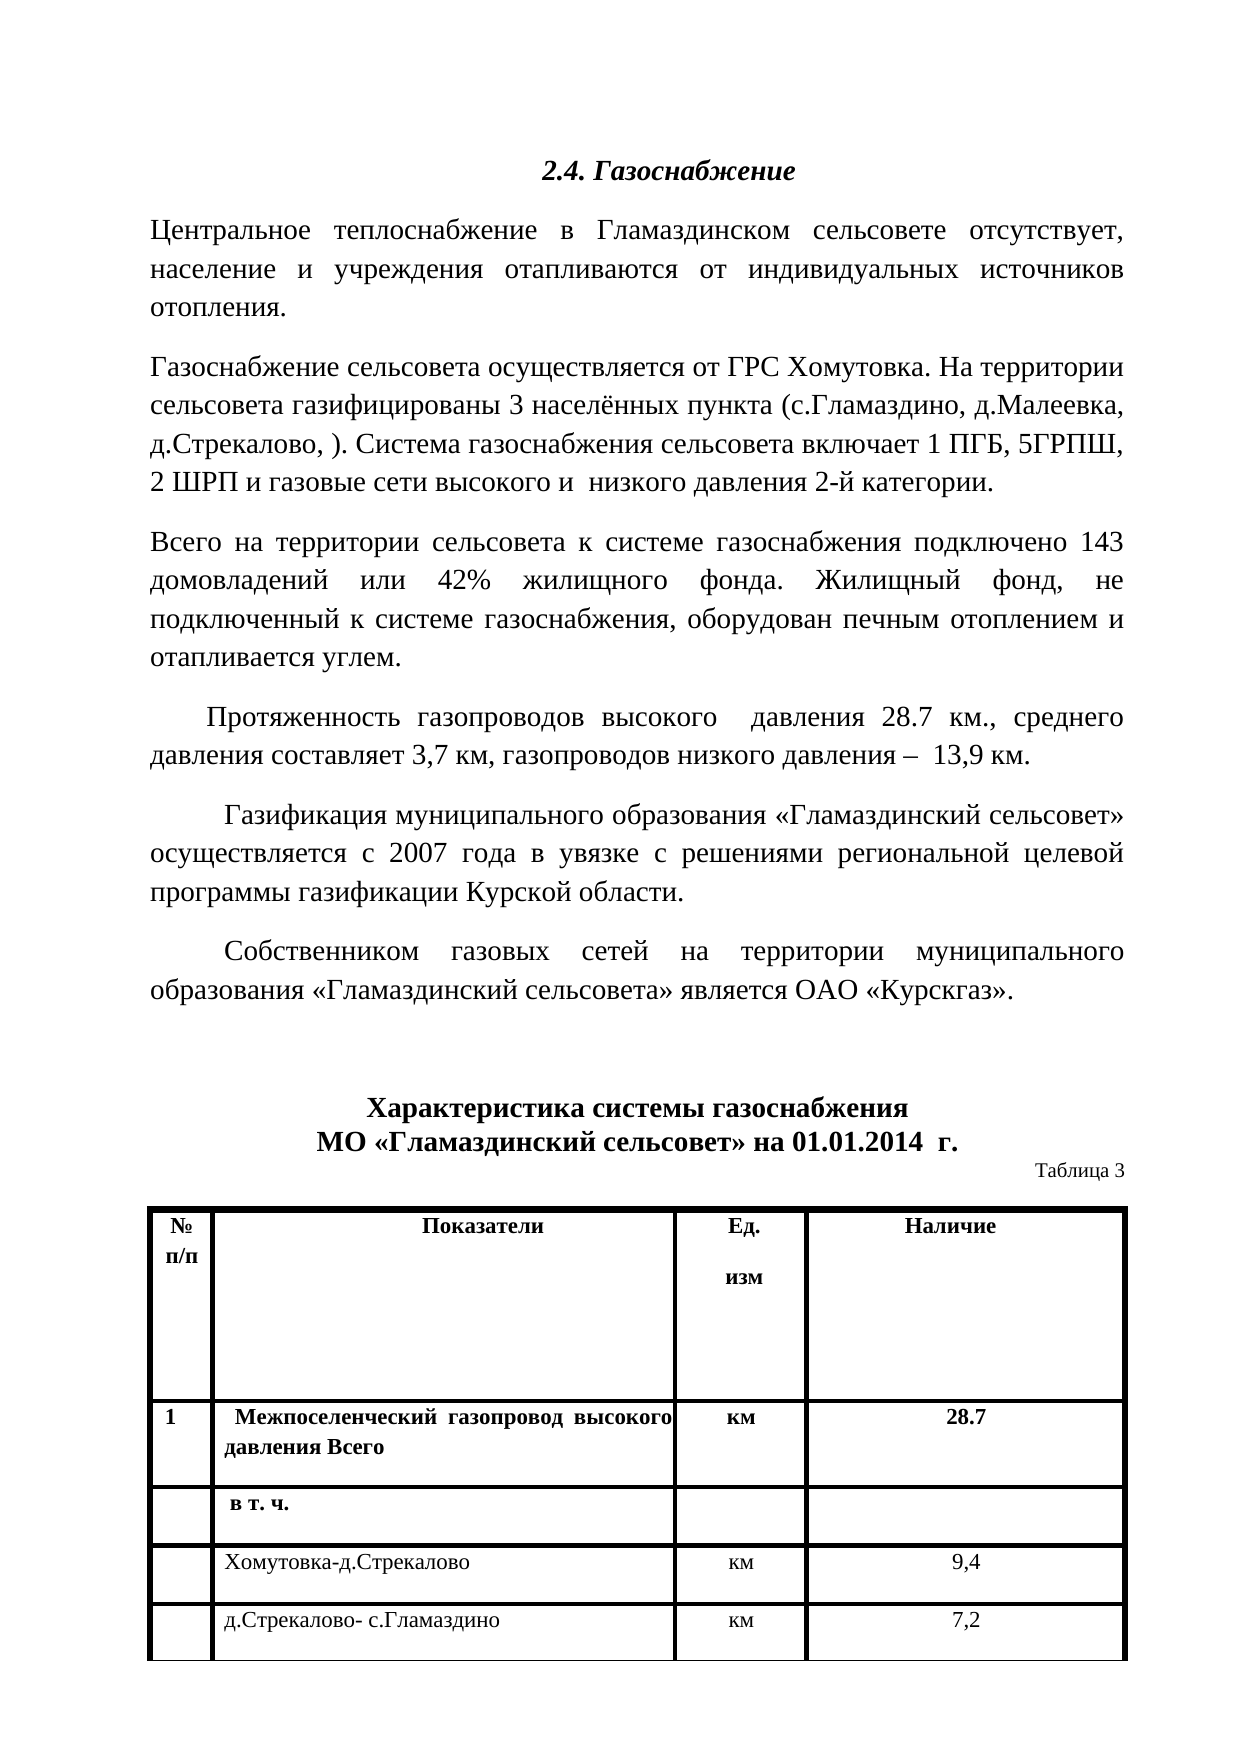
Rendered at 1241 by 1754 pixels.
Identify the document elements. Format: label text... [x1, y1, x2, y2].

table_cell 9,4 [809, 1548, 1122, 1602]
table_cell д.Стрекалово- с.Гламаздино [215, 1606, 673, 1660]
table_cell [153, 1548, 210, 1602]
table_cell в т. ч. [215, 1489, 673, 1543]
text Газификация муниципального образования «Гламаздинский сельсовет» осуществляется с 2007 года в увязке с решениями региональной целевой программы газификации Курской области. [150, 797, 1125, 907]
text Центральное теплоснабжение в Гламаздинском сельсовете отсутствует, население и учреждения отапливаются от индивидуальных источников отопления. [150, 212, 1125, 323]
table_cell Хомутовка-д.Стрекалово [215, 1548, 673, 1602]
table_cell [809, 1489, 1122, 1543]
subtitle Характеристика системы газоснабжения [150, 1091, 1125, 1124]
table_cell км [677, 1403, 804, 1484]
table_cell Межпоселенческий газопровод высокого давления Всего [215, 1403, 673, 1484]
text Газоснабжение сельсовета осуществляется от ГРС Хомутовка. На территории сельсовета газифицированы 3 населённых пункта (с.Гламаздино, д.Малеевка, д.Стрекалово, ). Система газоснабжения сельсовета включает 1 ПГБ, 5ГРПШ, 2 ШРП и газовые сети высокого и низкого давления 2-й категории. [150, 349, 1125, 498]
text Всего на территории сельсовета к системе газоснабжения подключено 143 домовладений или 42% жилищного фонда. Жилищный фонд, не подключенный к системе газоснабжения, оборудован печным отоплением и отапливается углем. [150, 524, 1125, 673]
text Протяженность газопроводов высокого давления 28.7 км., среднего давления составляет 3,7 км, газопроводов низкого давления – 13,9 км. [150, 699, 1125, 771]
table_cell [153, 1489, 210, 1543]
table_header Ед. изм [677, 1213, 804, 1398]
table_cell 7,2 [809, 1606, 1122, 1660]
text Собственником газовых сетей на территории муниципального образования «Гламаздинский сельсовета» является ОАО «Курскгаз». [150, 933, 1125, 1005]
text Таблица 3 [150, 1158, 1125, 1182]
table_header № п/п [153, 1213, 210, 1398]
subtitle МО «Гламаздинский сельсовет» на 01.01.2014 г. [150, 1124, 1125, 1158]
table_cell [153, 1606, 210, 1660]
table_header Наличие [809, 1213, 1122, 1398]
table_cell 28.7 [809, 1403, 1122, 1484]
table_cell 1 [153, 1403, 210, 1484]
table_header Показатели [215, 1213, 673, 1398]
table_cell [677, 1489, 804, 1543]
table_cell км [677, 1548, 804, 1602]
table_cell км [677, 1606, 804, 1660]
text 2.4. Газоснабжение [212, 153, 1125, 187]
